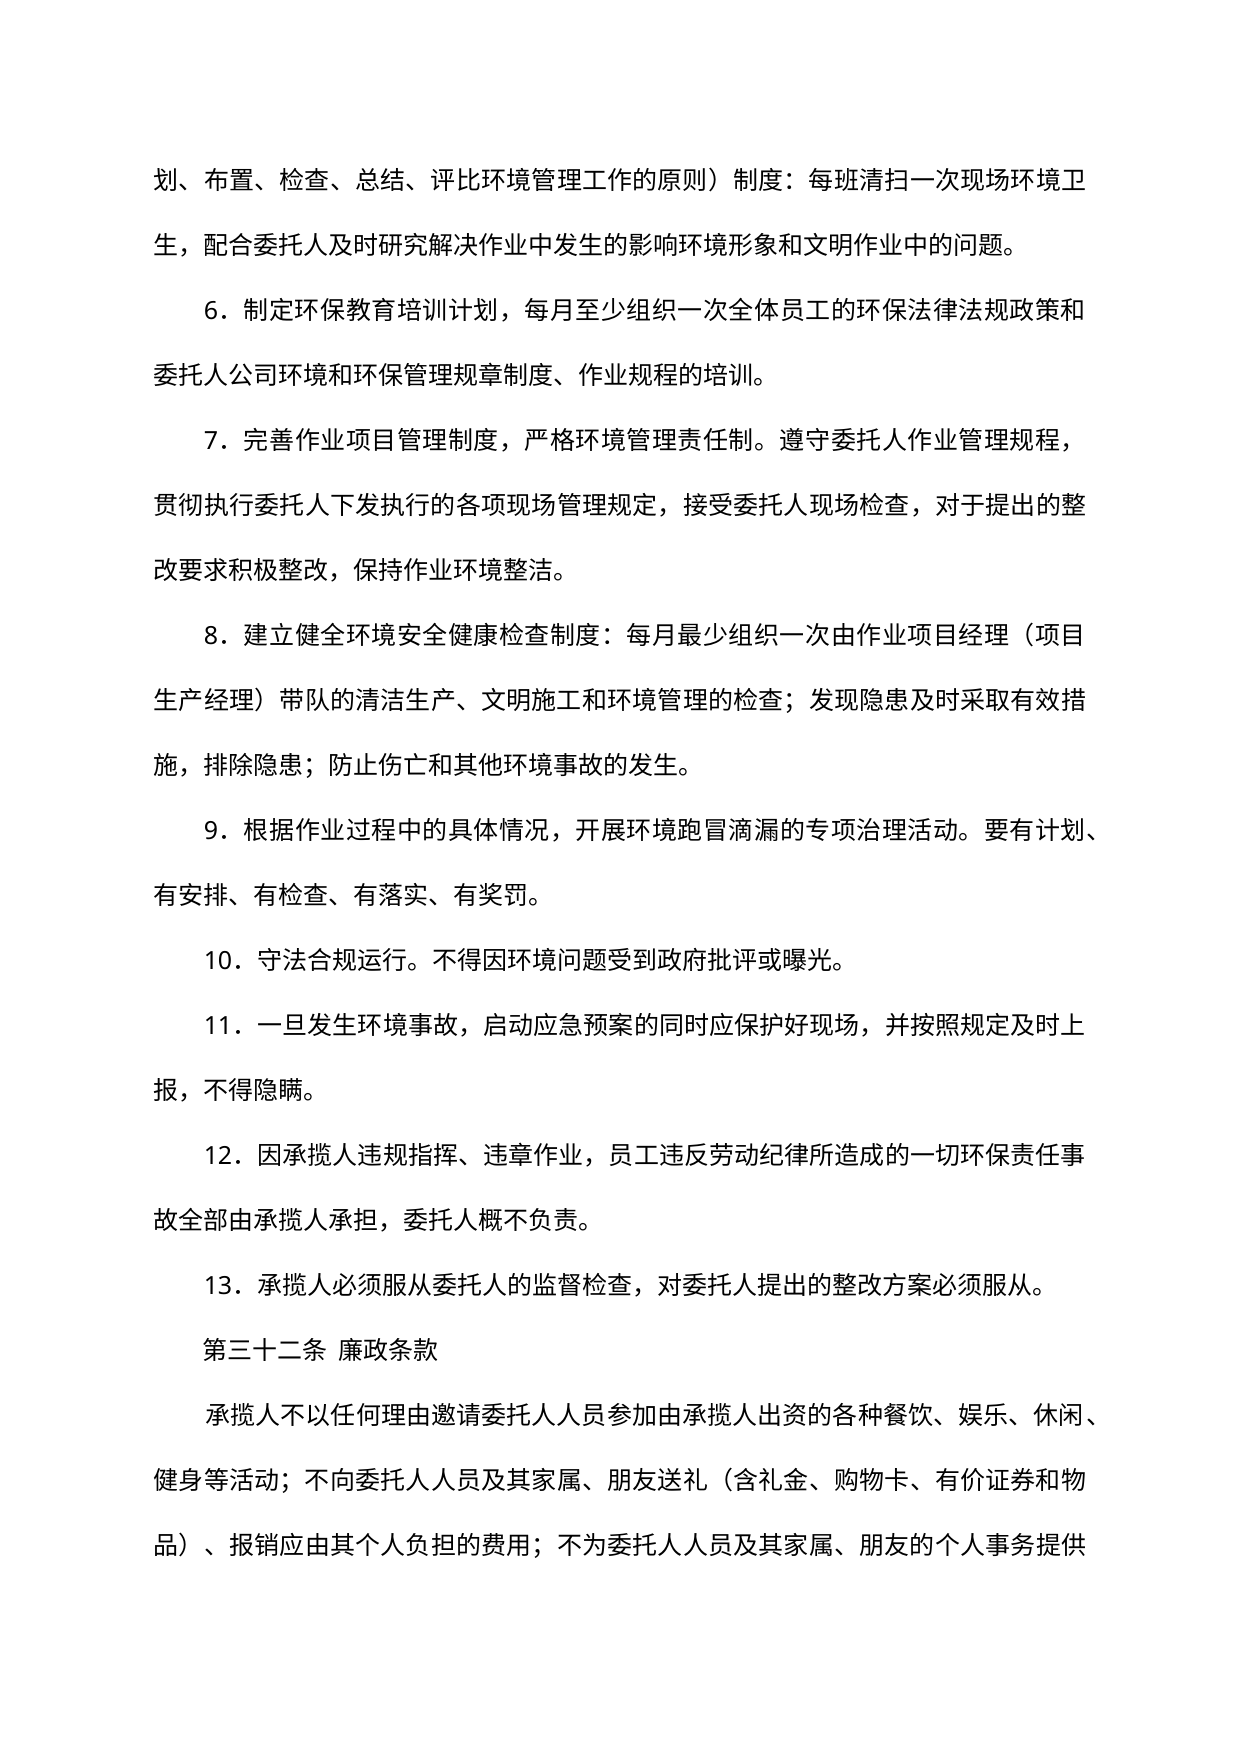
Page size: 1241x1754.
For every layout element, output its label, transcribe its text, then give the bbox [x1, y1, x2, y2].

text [153, 1381, 1087, 1576]
text 6．制定环保教育培训计划，每月至少组织一次全体员工的环保法律法规政策和委托人公司环境和环保管理规章制度、作业规程的培训。 [153, 276, 1087, 406]
text 10．守法合规运行。不得因环境问题受到政府批评或曝光。 [153, 926, 1087, 991]
text 7．完善作业项目管理制度，严格环境管理责任制。遵守委托人作业管理规程，贯彻执行委托人下发执行的各项现场管理规定，接受委托人现场检查，对于提出的整改要求积极整改，保持作业环境整洁。 [153, 406, 1087, 601]
text 第三十二条 廉政条款 [153, 1316, 1087, 1381]
text 8．建立健全环境安全健康检查制度：每月最少组织一次由作业项目经理（项目生产经理）带队的清洁生产、文明施工和环境管理的检查；发现隐患及时采取有效措施，排除隐患；防止伤亡和其他环境事故的发生。 [153, 601, 1087, 796]
text 11．一旦发生环境事故，启动应急预案的同时应保护好现场，并按照规定及时上报，不得隐瞒。 [153, 991, 1087, 1121]
text 9．根据作业过程中的具体情况，开展环境跑冒滴漏的专项治理活动。要有计划、有安排、有检查、有落实、有奖罚。 [153, 796, 1087, 926]
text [153, 146, 1087, 276]
text 12．因承揽人违规指挥、违章作业，员工违反劳动纪律所造成的一切环保责任事故全部由承揽人承担，委托人概不负责。 [153, 1121, 1087, 1251]
text 13．承揽人必须服从委托人的监督检查，对委托人提出的整改方案必须服从。 [153, 1251, 1087, 1316]
